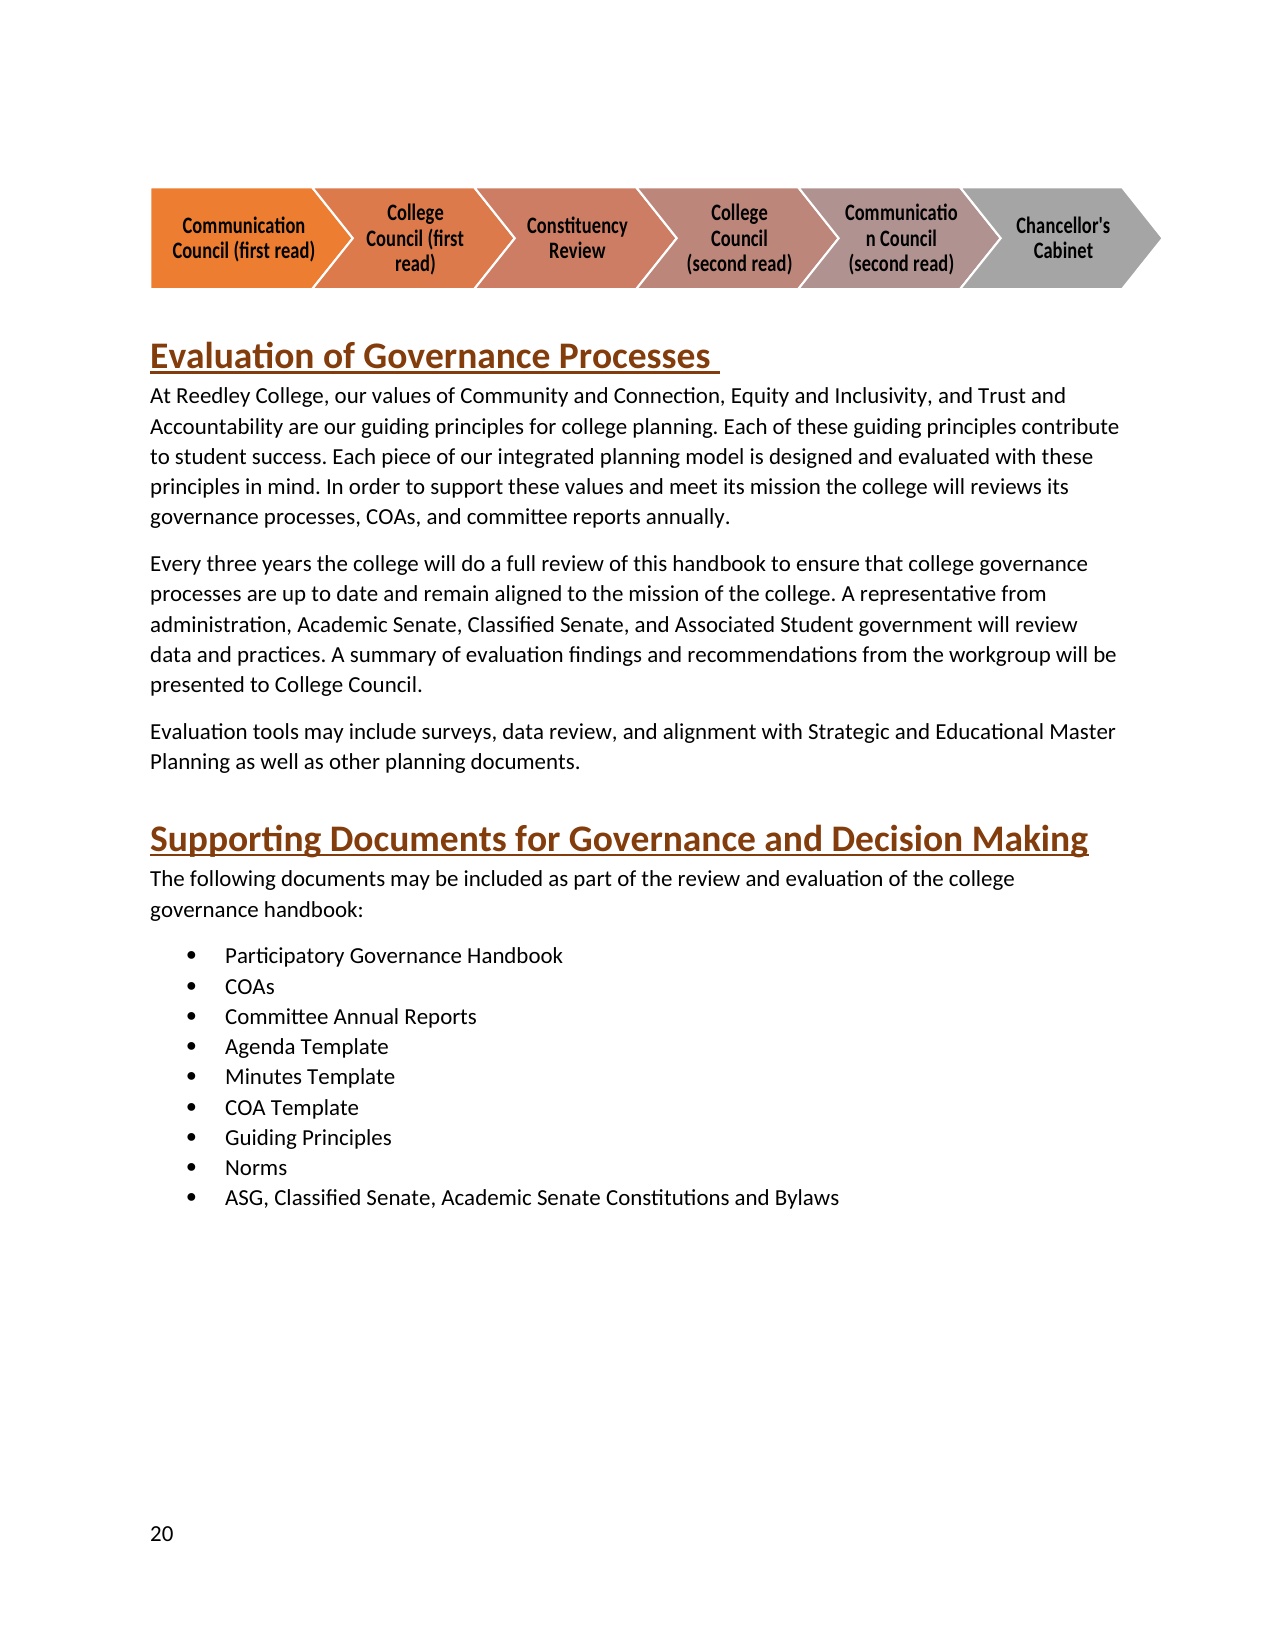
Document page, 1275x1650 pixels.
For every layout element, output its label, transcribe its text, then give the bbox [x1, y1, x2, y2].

subtitle Supporting Documents for Governance and Decision Making [150, 815, 1125, 861]
list COA Template [187, 1093, 1125, 1121]
list COAs [187, 972, 1125, 1000]
list Norms [187, 1153, 1125, 1181]
subtitle Evaluation of Governance Processes [150, 332, 1125, 378]
text Every three years the college will do a full review of this handbook to ensure that college governance processes are up to date and remain aligned to the mission of the college. A representative from administration, Academic Senate, Classified Senate, and Associated Student government will review data and practices. A summary of evaluation findings and recommendations from the workgroup will be presented to College Council. [150, 549, 1125, 698]
list Guiding Principles [187, 1123, 1125, 1151]
list ASG, Classified Senate, Academic Senate Constitutions and Bylaws [187, 1183, 1125, 1211]
text Evaluation tools may include surveys, data review, and alignment with Strategic and Educational Master Planning as well as other planning documents. [150, 717, 1125, 775]
text At Reedley College, our values of Community and Connection, Equity and Inclusivity, and Trust and Accountability are our guiding principles for college planning. Each of these guiding principles contribute to student success. Each piece of our integrated planning model is designed and evaluated with these principles in mind. In order to support these values and meet its mission the college will reviews its governance processes, COAs, and committee reports annually. [150, 382, 1125, 531]
list Minutes Template [187, 1062, 1125, 1090]
list Participatory Governance Handbook [187, 942, 1125, 969]
list Agenda Template [187, 1032, 1125, 1060]
list Committee Annual Reports [187, 1002, 1125, 1030]
text The following documents may be included as part of the review and evaluation of the college governance handbook: [150, 864, 1125, 923]
